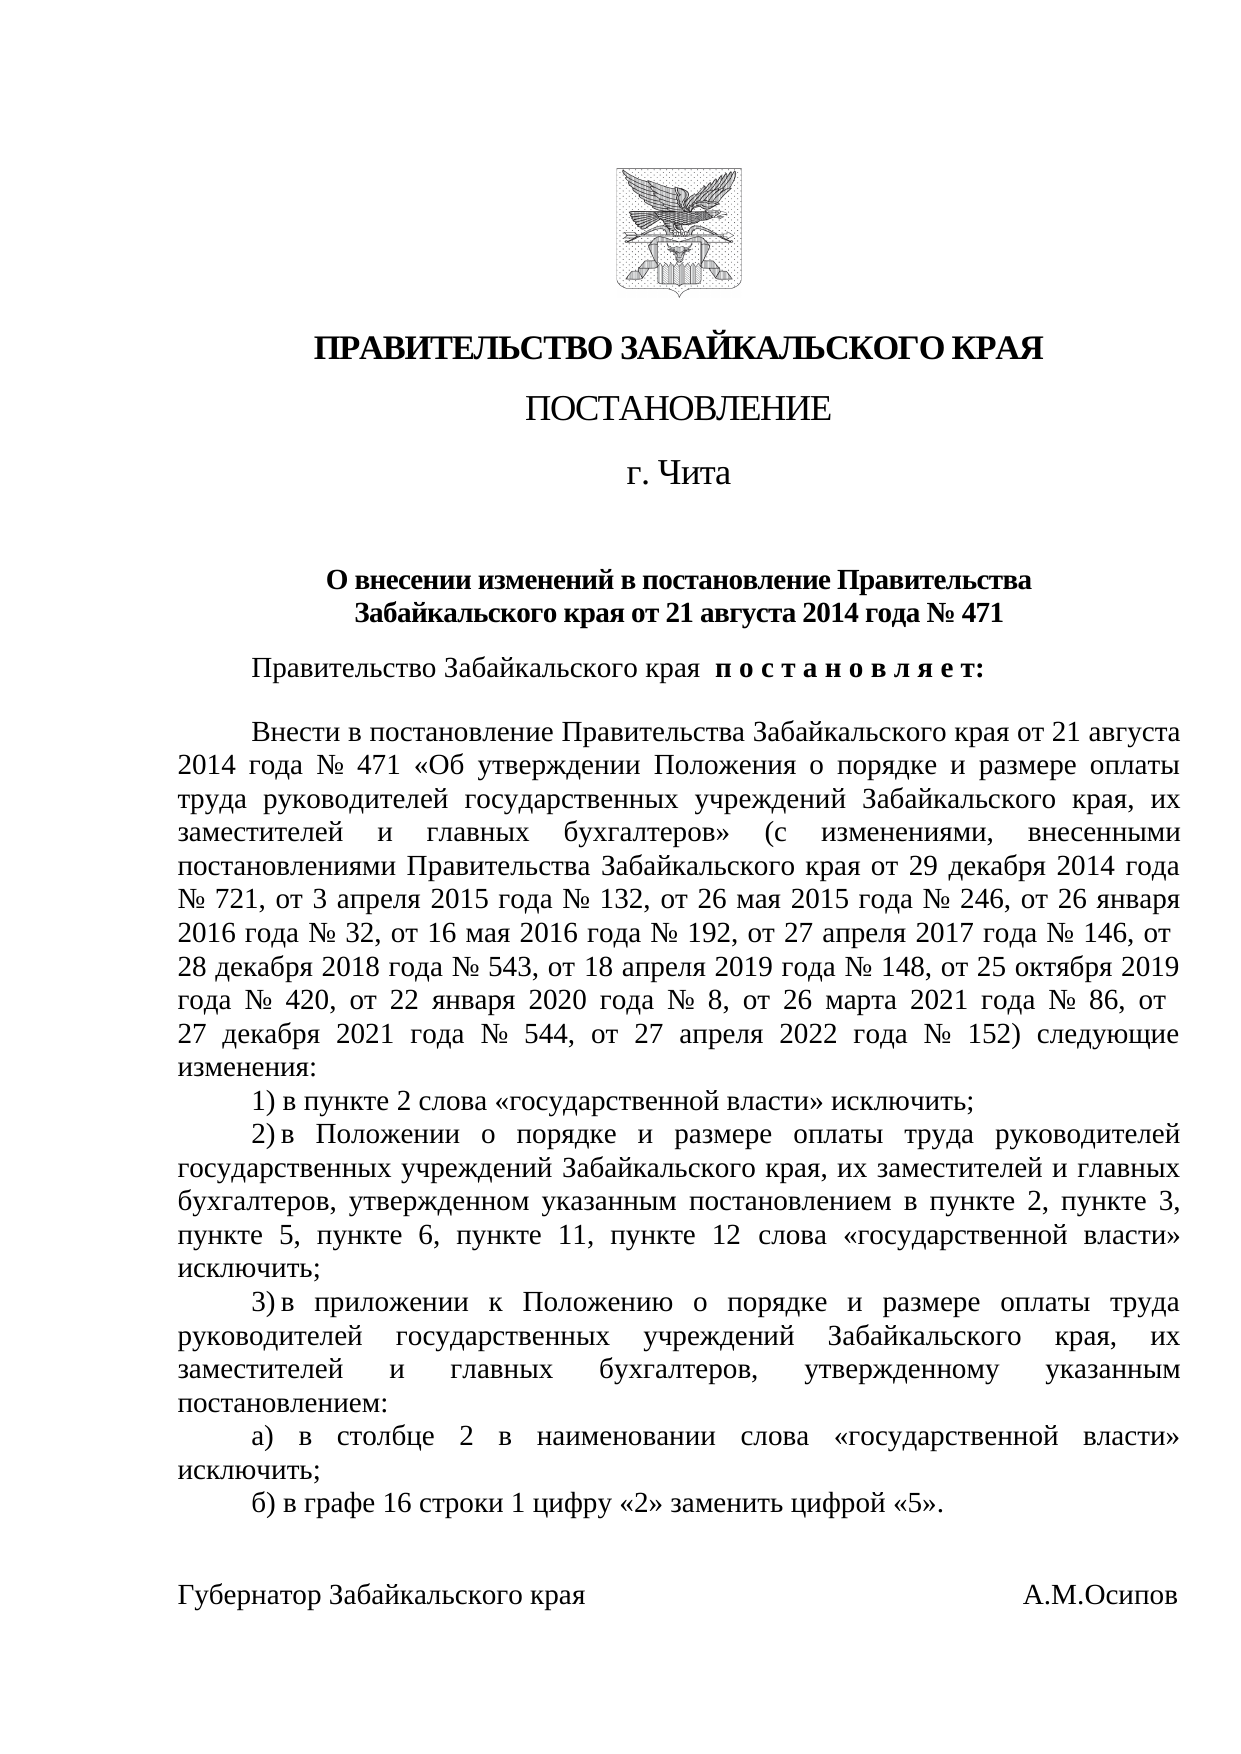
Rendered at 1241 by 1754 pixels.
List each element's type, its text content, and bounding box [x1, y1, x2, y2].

list в Положении о порядке и размере оплаты труда руководителей государственных учреждений Забайкальского края, их заместителей и главных бухгалтеров, утвержденном указанным постановлением в пункте 2, пункте 3, пункте 5, пункте 6, пункте 11, пункте 12 слова «государственной власти» исключить; [177, 1116, 1181, 1284]
list в приложении к Положению о порядке и размере оплаты труда руководителей государственных учреждений Забайкальского края, их заместителей и главных бухгалтеров, утвержденному указанным постановлением: [177, 1284, 1181, 1418]
list 1) в пункте 2 слова «государственной власти» исключить; [251, 1083, 1181, 1116]
text а) в столбце 2 в наименовании слова «государственной власти» исключить; [177, 1418, 1181, 1485]
text г. Чита [177, 451, 1181, 492]
text О внесении изменений в постановление Правительства [177, 562, 1181, 596]
text ПОСТАНОВЛЕНИЕ [177, 386, 1181, 428]
text Правительство Забайкальского края п о с т а н о в л я е т: [177, 651, 1181, 684]
text Внести в постановление Правительства Забайкальского края от 21 августа 2014 года № 471 «Об утверждении Положения о порядке и размере оплаты труда руководителей государственных учреждений Забайкальского края, их заместителей и главных бухгалтеров» (с изменениями, внесенными постановлениями Правительства Забайкальского края от 29 декабря 2014 года № 721, от 3 апреля 2015 года № 132, от 26 мая 2015 года № 246, от 26 января 2016 года № 32, от 16 мая 2016 года № 192, от 27 апреля 2017 года № 146, от 28 декабря 2018 года № 543, от 18 апреля 2019 года № 148, от 25 октября 2019 года № 420, от 22 января 2020 года № 8, от 26 марта 2021 года № 86, от 27 декабря 2021 года № 544, от 27 апреля 2022 года № 152) следующие изменения: [177, 714, 1181, 1083]
text Губернатор Забайкальского края А.М.Осипов [177, 1577, 1181, 1610]
text Забайкальского края от 21 августа 2014 года № 471 [177, 596, 1181, 629]
text б) в графе 16 строки 1 цифру «2» заменить цифрой «5». [251, 1485, 1181, 1519]
text ПРАВИТЕЛЬСТВО ЗАБАЙКАЛЬСКОГО КРАЯ [177, 327, 1181, 367]
